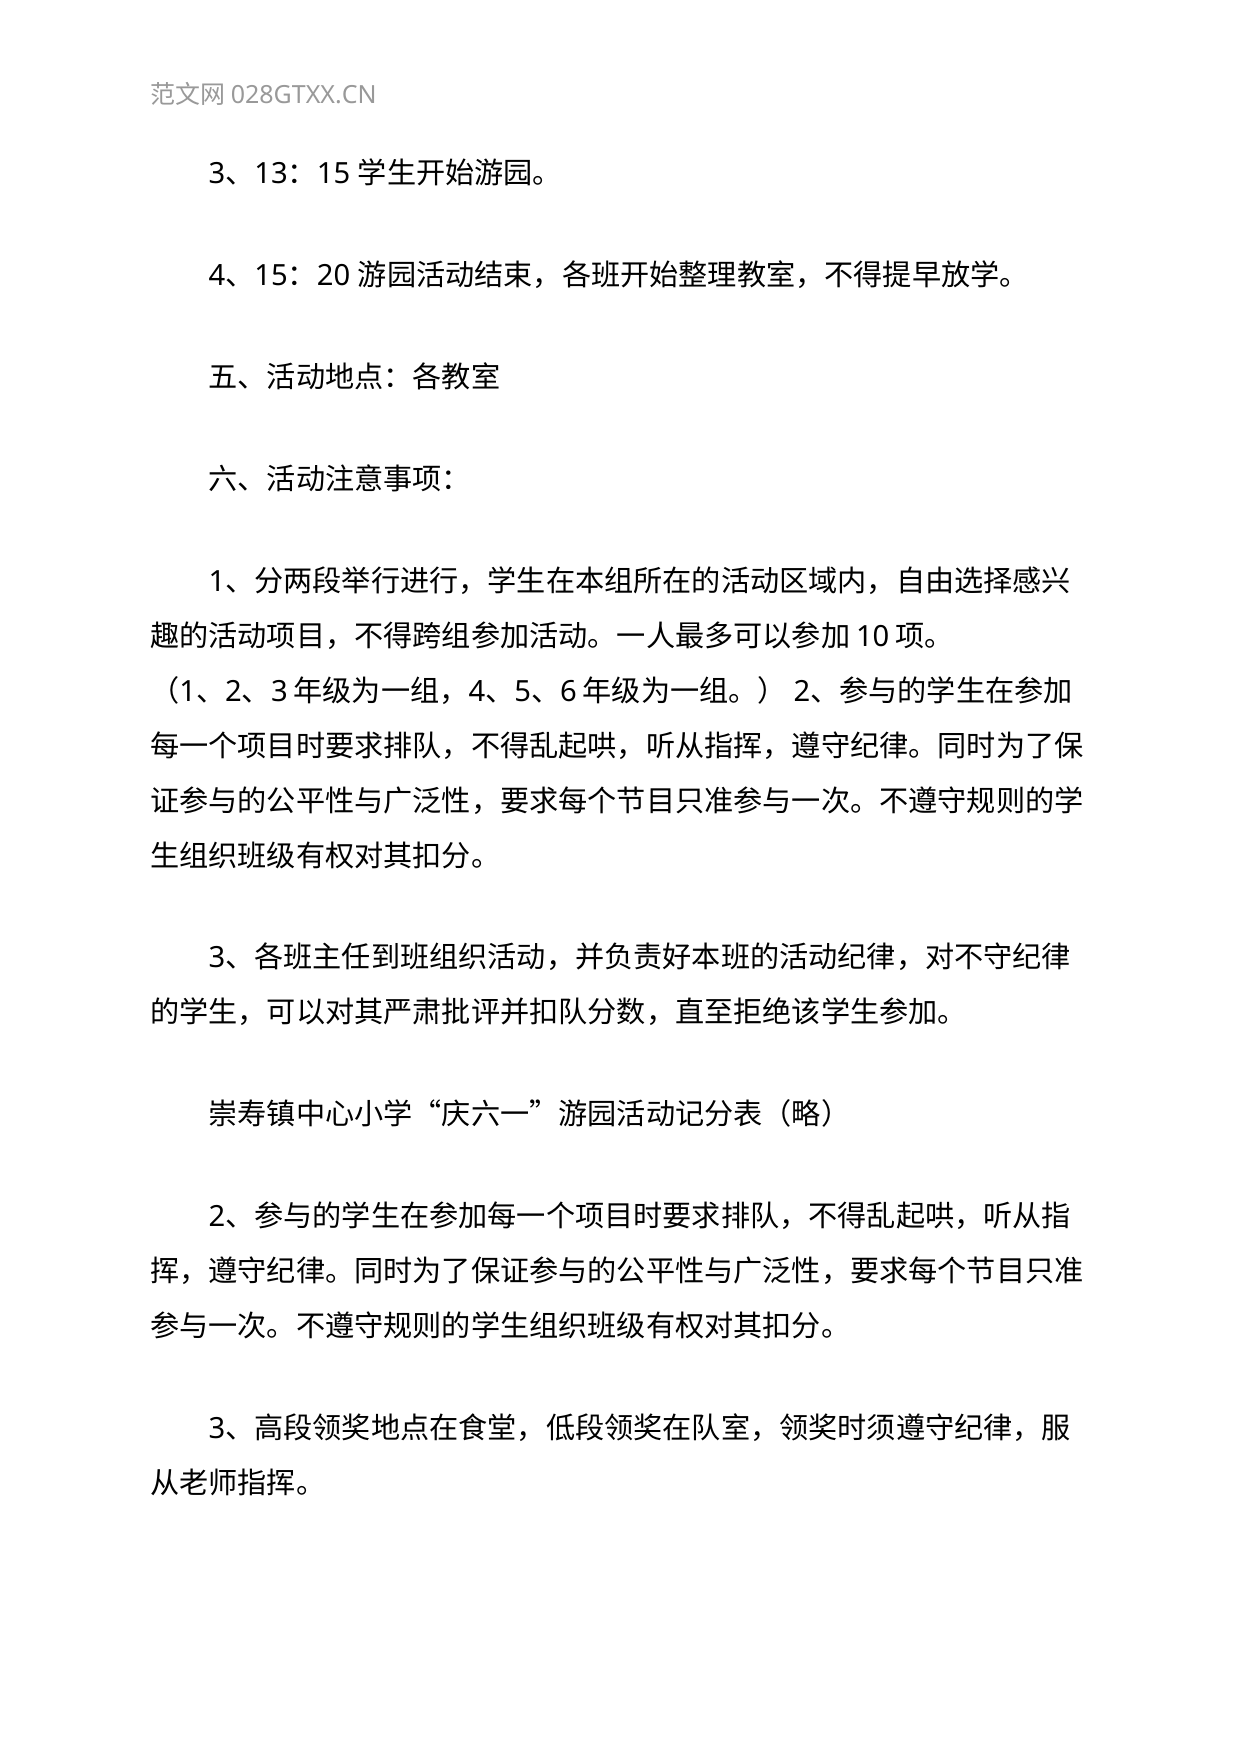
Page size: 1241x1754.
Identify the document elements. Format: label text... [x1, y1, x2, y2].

text 崇寿镇中心小学“庆六一”游园活动记分表（略） [150, 1091, 1090, 1133]
text 3、各班主任到班组织活动，并负责好本班的活动纪律，对不守纪律的学生，可以对其严肃批评并扣队分数，直至拒绝该学生参加。 [150, 934, 1090, 1031]
text 4、15：20 游园活动结束，各班开始整理教室，不得提早放学。 [150, 252, 1090, 294]
text 3、13：15 学生开始游园。 [150, 150, 1090, 192]
text 2、参与的学生在参加每一个项目时要求排队，不得乱起哄，听从指挥，遵守纪律。同时为了保证参与的公平性与广泛性，要求每个节目只准参与一次。不遵守规则的学生组织班级有权对其扣分。 [150, 1193, 1090, 1345]
text 六、活动注意事项： [150, 456, 1090, 498]
text 五、活动地点：各教室 [150, 354, 1090, 396]
text 3、高段领奖地点在食堂，低段领奖在队室，领奖时须遵守纪律，服从老师指挥。 [150, 1404, 1090, 1502]
text 1、分两段举行进行，学生在本组所在的活动区域内，自由选择感兴趣的活动项目，不得跨组参加活动。一人最多可以参加10项。（1、2、3年级为一组，4、5、6年级为一组。） 2、参与的学生在参加每一个项目时要求排队，不得乱起哄，听从指挥，遵守纪律。同时为了保证参与的公平性与广泛性，要求每个节目只准参与一次。不遵守规则的学生组织班级有权对其扣分。 [150, 557, 1090, 874]
